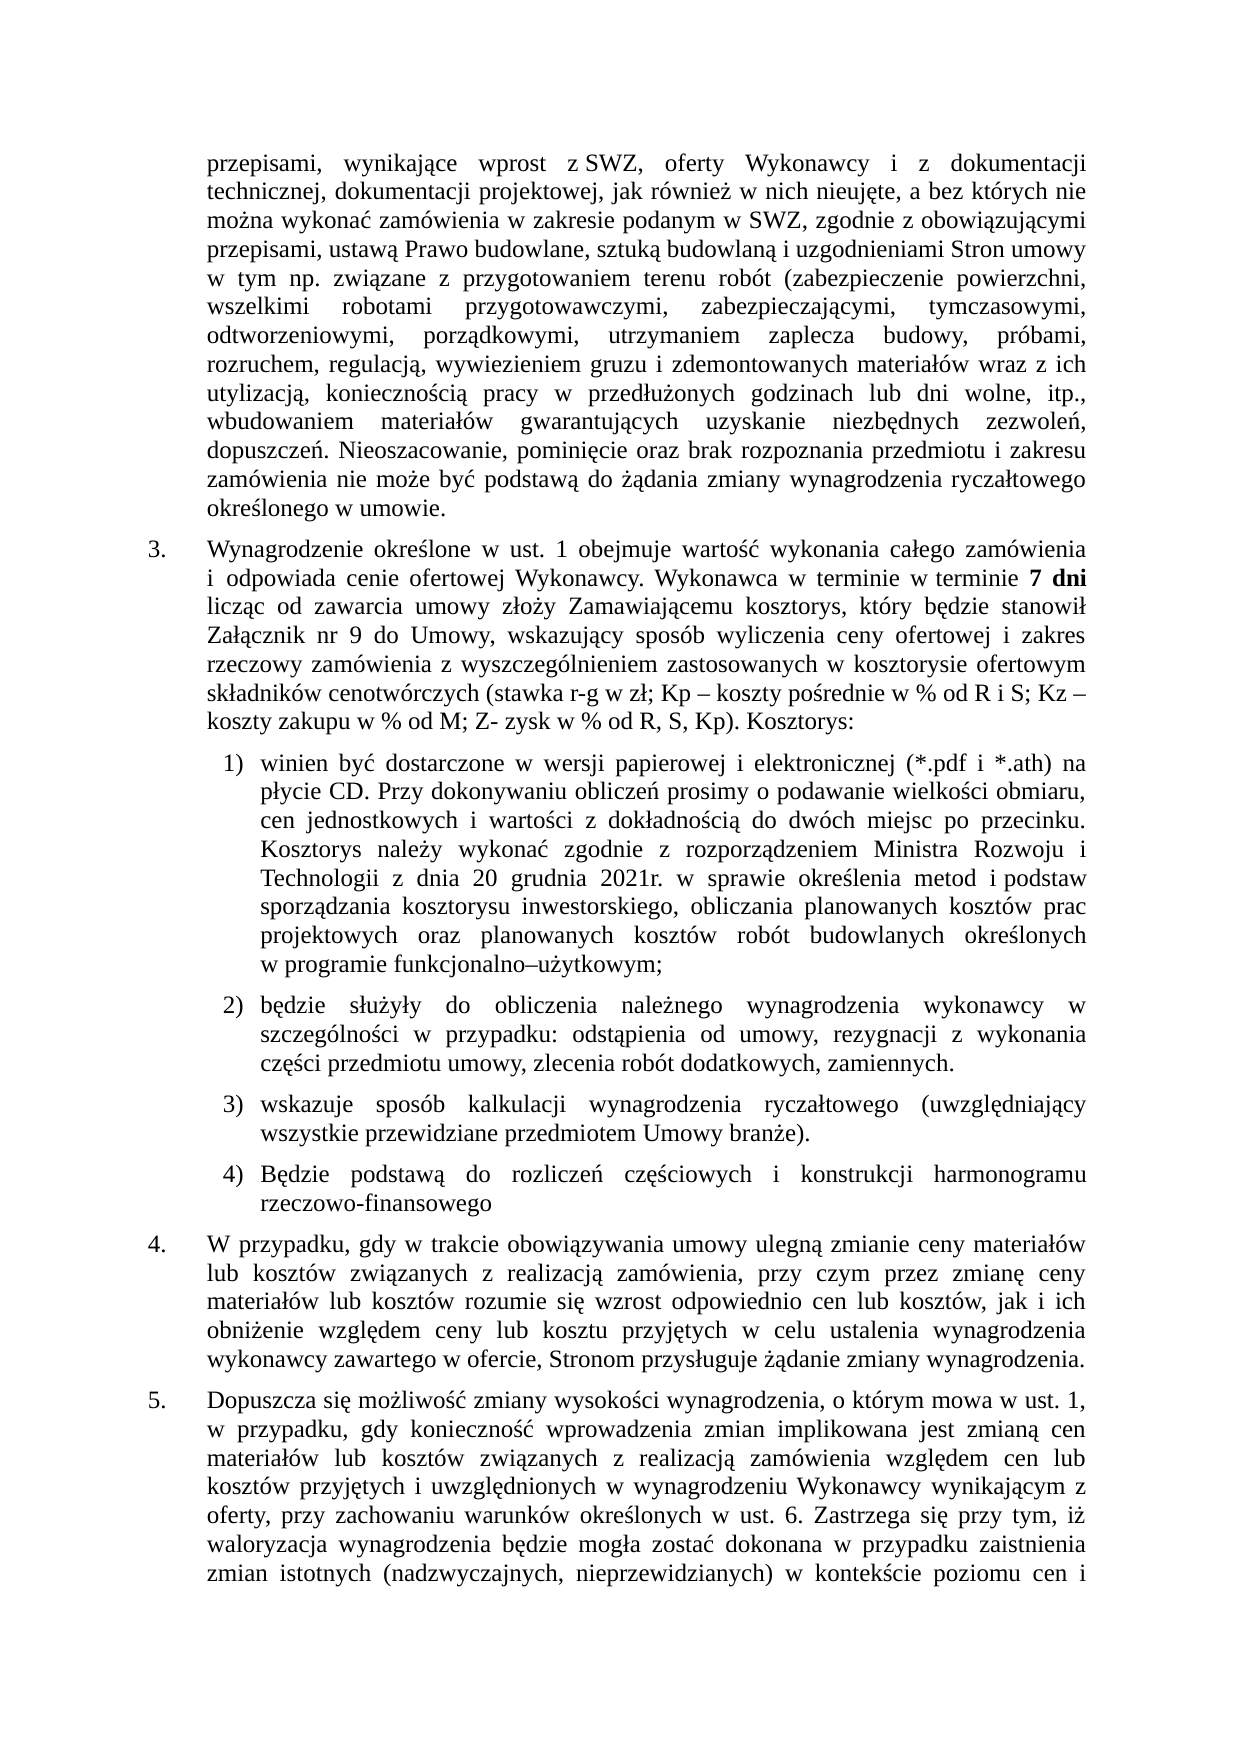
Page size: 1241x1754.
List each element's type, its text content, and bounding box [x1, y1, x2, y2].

list Wynagrodzenie określone w ust. 1 obejmuje wartość wykonania całego zamówienia i odpowiada cenie ofertowej Wykonawcy. Wykonawca w terminie w terminie 7 dni licząc od zawarcia umowy złoży Zamawiającemu kosztorys, który będzie stanowił Załącznik nr 9 do Umowy, wskazujący sposób wyliczenia ceny ofertowej i zakres rzeczowy zamówienia z wyszczególnieniem zastosowanych w kosztorysie ofertowym składników cenotwórczych (stawka r-g w zł; Kp – koszty pośrednie w % od R i S; Kz – koszty zakupu w % od M; Z- zysk w % od R, S, Kp). Kosztorys: [148, 534, 1087, 735]
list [148, 1385, 1087, 1586]
list będzie służyły do obliczenia należnego wynagrodzenia wykonawcy w szczególności w przypadku: odstąpienia od umowy, rezygnacji z wykonania części przedmiotu umowy, zlecenia robót dodatkowych, zamiennych. [223, 990, 1087, 1076]
list wskazuje sposób kalkulacji wynagrodzenia ryczałtowego (uwzględniający wszystkie przewidziane przedmiotem Umowy branże). [223, 1089, 1087, 1146]
list W przypadku, gdy w trakcie obowiązywania umowy ulegną zmianie ceny materiałów lub kosztów związanych z realizacją zamówienia, przy czym przez zmianę ceny materiałów lub kosztów rozumie się wzrost odpowiednio cen lub kosztów, jak i ich obniżenie względem ceny lub kosztu przyjętych w celu ustalenia wynagrodzenia wykonawcy zawartego w ofercie, Stronom przysługuje żądanie zmiany wynagrodzenia. [148, 1229, 1087, 1373]
list Będzie podstawą do rozliczeń częściowych i konstrukcji harmonogramu rzeczowo-finansowego [223, 1159, 1087, 1216]
list winien być dostarczone w wersji papierowej i elektronicznej (*.pdf i *.ath) na płycie CD. Przy dokonywaniu obliczeń prosimy o podawanie wielkości obmiaru, cen jednostkowych i wartości z dokładnością do dwóch miejsc po przecinku. Kosztorys należy wykonać zgodnie z rozporządzeniem Ministra Rozwoju i Technologii z dnia 20 grudnia 2021r. w sprawie określenia metod i podstaw sporządzania kosztorysu inwestorskiego, obliczania planowanych kosztów prac projektowych oraz planowanych kosztów robót budowlanych określonych w programie funkcjonalno–użytkowym; [223, 748, 1087, 978]
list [148, 148, 1087, 521]
